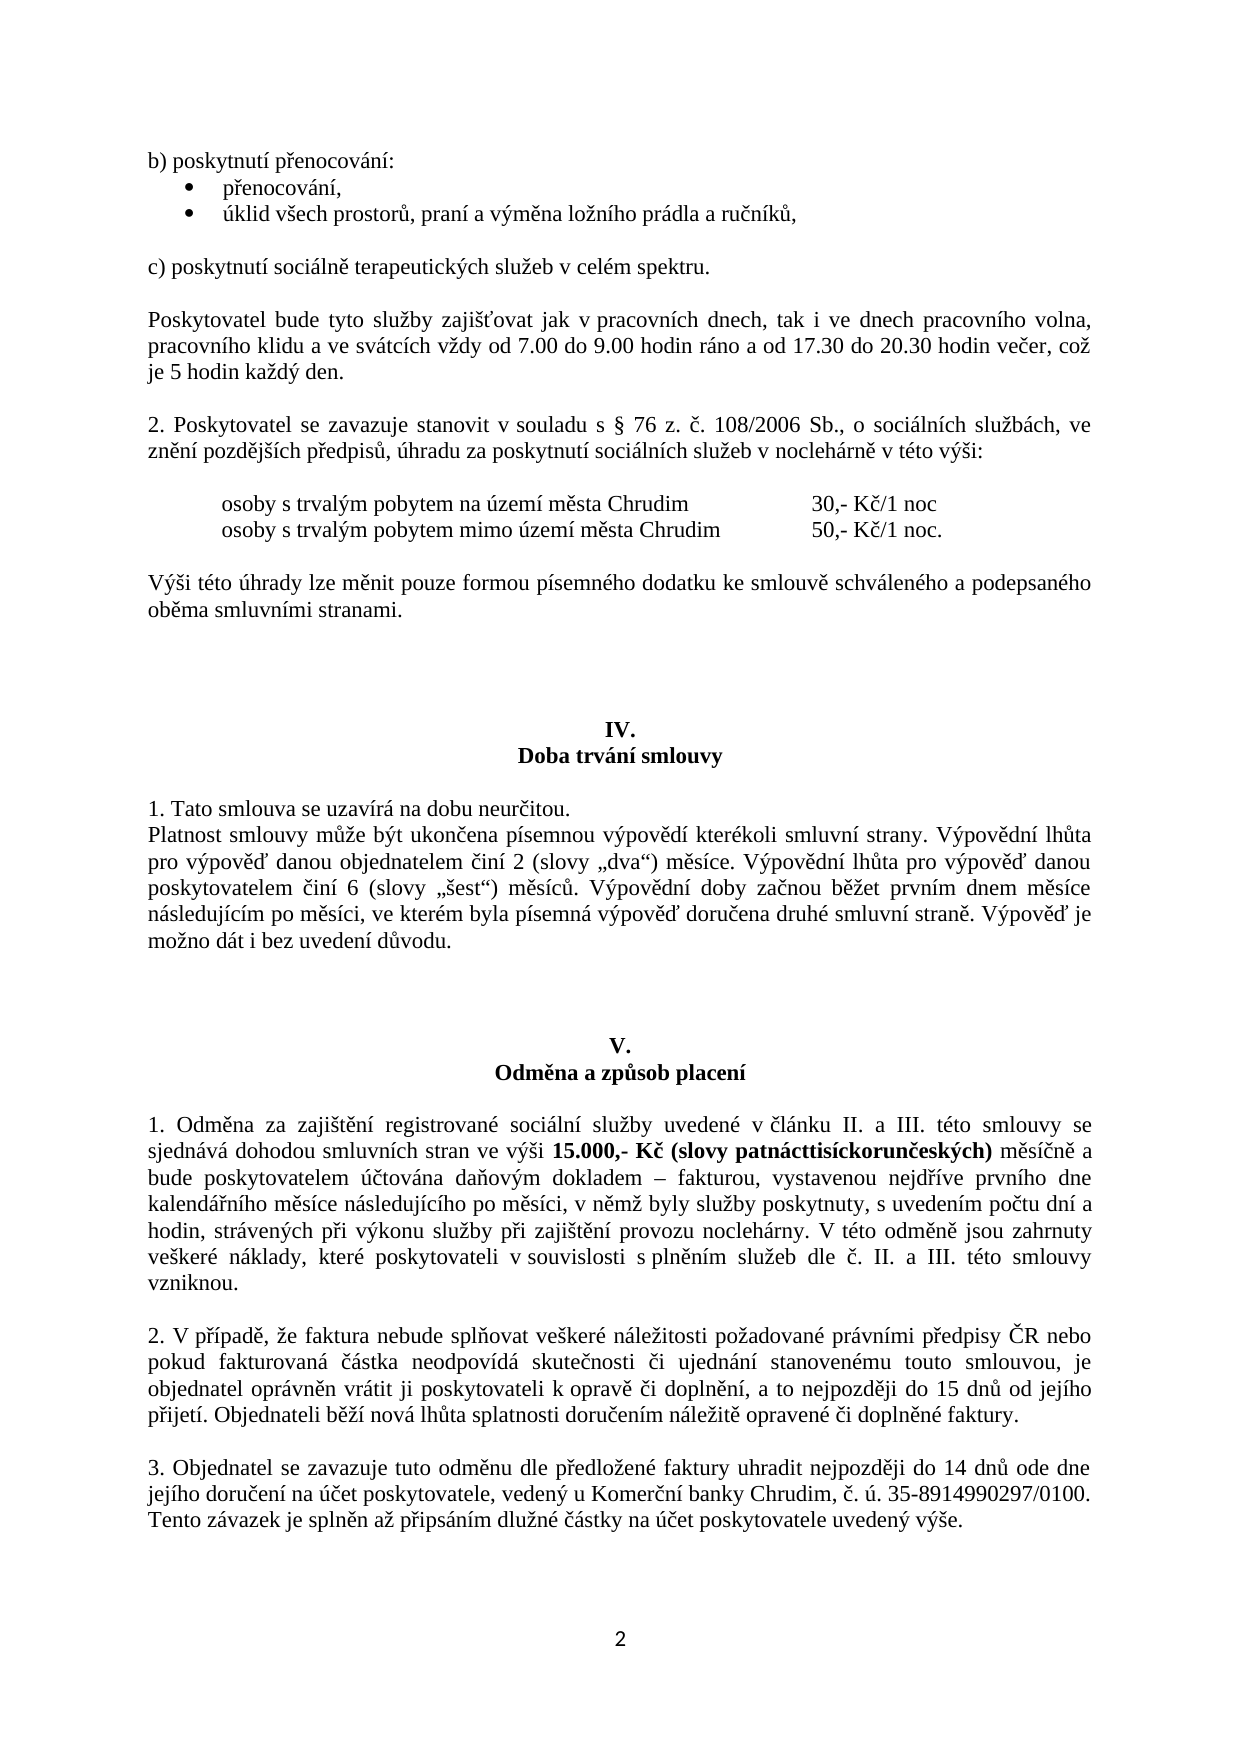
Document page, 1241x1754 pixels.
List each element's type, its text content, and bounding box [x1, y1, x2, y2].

text c) poskytnutí sociálně terapeutických služeb v celém spektru. [148, 253, 1093, 279]
text b) poskytnutí přenocování: [148, 148, 1093, 174]
text V. [148, 1032, 1093, 1058]
text 1. Odměna za zajištění registrované sociální služby uvedené v článku II. a III. této smlouvy se sjednává dohodou smluvních stran ve výši 15.000,- Kč (slovy patnácttisíckorunčeských) měsíčně a bude poskytovatelem účtována daňovým dokladem – fakturou, vystavenou nejdříve prvního dne kalendářního měsíce následujícího po měsíci, v němž byly služby poskytnuty, s uvedením počtu dní a hodin, strávených při výkonu služby při zajištění provozu noclehárny. V této odměně jsou zahrnuty veškeré náklady, které poskytovateli v souvislosti s plněním služeb dle č. II. a III. této smlouvy vzniknou. [148, 1111, 1093, 1296]
text osoby s trvalým pobytem mimo území města Chrudim 50,- Kč/1 noc. [148, 517, 1093, 543]
text 1. Tato smlouva se uzavírá na dobu neurčitou. [148, 795, 1093, 821]
text Odměna a způsob placení [148, 1058, 1093, 1085]
text 3. Objednatel se zavazuje tuto odměnu dle předložené faktury uhradit nejpozději do 14 dnů ode dne jejího doručení na účet poskytovatele, vedený u Komerční banky Chrudim, č. ú. 35-8914990297/0100. Tento závazek je splněn až připsáním dlužné částky na účet poskytovatele uvedený výše. [148, 1454, 1093, 1533]
text Doba trvání smlouvy [148, 742, 1093, 769]
text osoby s trvalým pobytem na území města Chrudim 30,- Kč/1 noc [148, 490, 1093, 517]
text IV. [148, 716, 1093, 742]
text 2. V případě, že faktura nebude splňovat veškeré náležitosti požadované právními předpisy ČR nebo pokud fakturovaná částka neodpovídá skutečnosti či ujednání stanovenému touto smlouvou, je objednatel oprávněn vrátit ji poskytovateli k opravě či doplnění, a to nejpozději do 15 dnů od jejího přijetí. Objednateli běží nová lhůta splatnosti doručením náležitě opravené či doplněné faktury. [148, 1322, 1093, 1427]
text Výši této úhrady lze měnit pouze formou písemného dodatku ke smlouvě schváleného a podepsaného oběma smluvními stranami. [148, 569, 1093, 622]
text 2. Poskytovatel se zavazuje stanovit v souladu s § 76 z. č. 108/2006 Sb., o sociálních službách, ve znění pozdějších předpisů, úhradu za poskytnutí sociálních služeb v noclehárně v této výši: [148, 411, 1093, 464]
text Platnost smlouvy může být ukončena písemnou výpovědí kterékoli smluvní strany. Výpovědní lhůta pro výpověď danou objednatelem činí 2 (slovy „dva“) měsíce. Výpovědní lhůta pro výpověď danou poskytovatelem činí 6 (slovy „šest“) měsíců. Výpovědní doby začnou běžet prvním dnem měsíce následujícím po měsíci, ve kterém byla písemná výpověď doručena druhé smluvní straně. Výpověď je možno dát i bez uvedení důvodu. [148, 821, 1093, 953]
list úklid všech prostorů, praní a výměna ložního prádla a ručníků, [185, 200, 1093, 227]
text Poskytovatel bude tyto služby zajišťovat jak v pracovních dnech, tak i ve dnech pracovního volna, pracovního klidu a ve svátcích vždy od 7.00 do 9.00 hodin ráno a od 17.30 do 20.30 hodin večer, což je 5 hodin každý den. [148, 306, 1093, 385]
list přenocování, [185, 174, 1093, 200]
